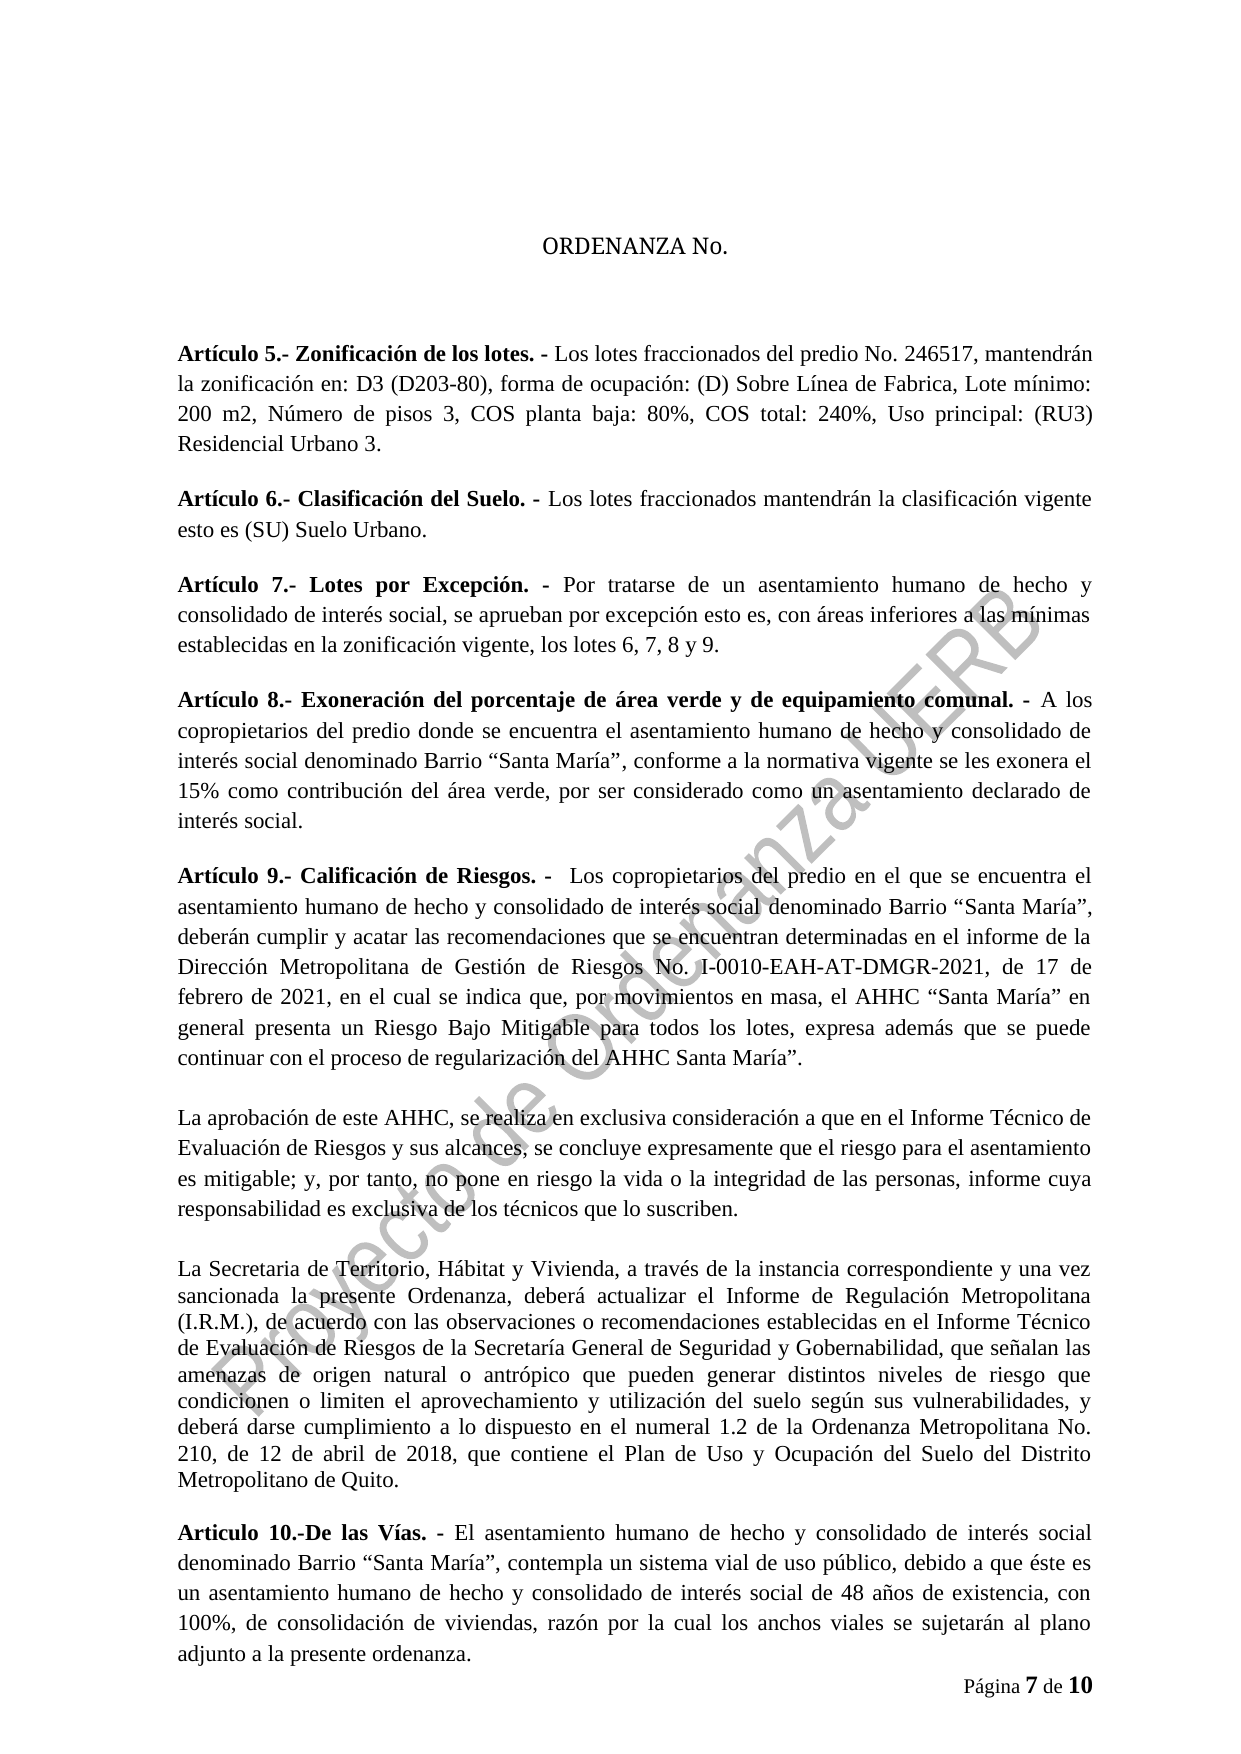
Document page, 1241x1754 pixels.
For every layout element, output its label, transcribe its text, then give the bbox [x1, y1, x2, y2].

text Articulo 10.-De las Vías. - El asentamiento humano de hecho y consolidado de interés social denominado Barrio “Santa María”, contempla un sistema vial de uso público, debido a que éste es un asentamiento humano de hecho y consolidado de interés social de 48 años de existencia, con 100%, de consolidación de viviendas, razón por la cual los anchos viales se sujetarán al plano adjunto a la presente ordenanza. [177, 1519, 1093, 1666]
text Artículo 9.- Calificación de Riesgos. - Los copropietarios del predio en el que se encuentra el asentamiento humano de hecho y consolidado de interés social denominado Barrio “Santa María”, deberán cumplir y acatar las recomendaciones que se encuentran determinadas en el informe de la Dirección Metropolitana de Gestión de Riesgos No. I-0010-EAH-AT-DMGR-2021, de 17 de febrero de 2021, en el cual se indica que, por movimientos en masa, el AHHC “Santa María” en general presenta un Riesgo Bajo Mitigable para todos los lotes, expresa además que se puede continuar con el proceso de regularización del AHHC Santa María”. [177, 863, 1093, 1070]
text Artículo 8.- Exoneración del porcentaje de área verde y de equipamiento comunal. - A los copropietarios del predio donde se encuentra el asentamiento humano de hecho y consolidado de interés social denominado Barrio “Santa María”, conforme a la normativa vigente se les exonera el 15% como contribución del área verde, por ser considerado como un asentamiento declarado de interés social. [177, 687, 1093, 834]
text Artículo 5.- Zonificación de los lotes. - Los lotes fraccionados del predio No. 246517, mantendrán la zonificación en: D3 (D203-80), forma de ocupación: (D) Sobre Línea de Fabrica, Lote mínimo: 200 m2, Número de pisos 3, COS planta baja: 80%, COS total: 240%, Uso principal: (RU3) Residencial Urbano 3. [177, 340, 1093, 457]
text La Secretaria de Territorio, Hábitat y Vivienda, a través de la instancia correspondiente y una vez sancionada la presente Ordenanza, deberá actualizar el Informe de Regulación Metropolitana (I.R.M.), de acuerdo con las observaciones o recomendaciones establecidas en el Informe Técnico de Evaluación de Riesgos de la Secretaría General de Seguridad y Gobernabilidad, que señalan las amenazas de origen natural o antrópico que pueden generar distintos niveles de riesgo que condicionen o limiten el aprovechamiento y utilización del suelo según sus vulnerabilidades, y deberá darse cumplimiento a lo dispuesto en el numeral 1.2 de la Ordenanza Metropolitana No. 210, de 12 de abril de 2018, que contiene el Plan de Uso y Ocupación del Suelo del Distrito Metropolitano de Quito. [177, 1255, 1093, 1492]
text Artículo 6.- Clasificación del Suelo. - Los lotes fraccionados mantendrán la clasificación vigente esto es (SU) Suelo Urbano. [177, 486, 1093, 542]
text La aprobación de este AHHC, se realiza en exclusiva consideración a que en el Informe Técnico de Evaluación de Riesgos y sus alcances, se concluye expresamente que el riesgo para el asentamiento es mitigable; y, por tanto, no pone en riesgo la vida o la integridad de las personas, informe cuya responsabilidad es exclusiva de los técnicos que lo suscriben. [177, 1104, 1093, 1221]
text Artículo 7.- Lotes por Excepción. - Por tratarse de un asentamiento humano de hecho y consolidado de interés social, se aprueban por excepción esto es, con áreas inferiores a las mínimas establecidas en la zonificación vigente, los lotes 6, 7, 8 y 9. [177, 571, 1093, 658]
